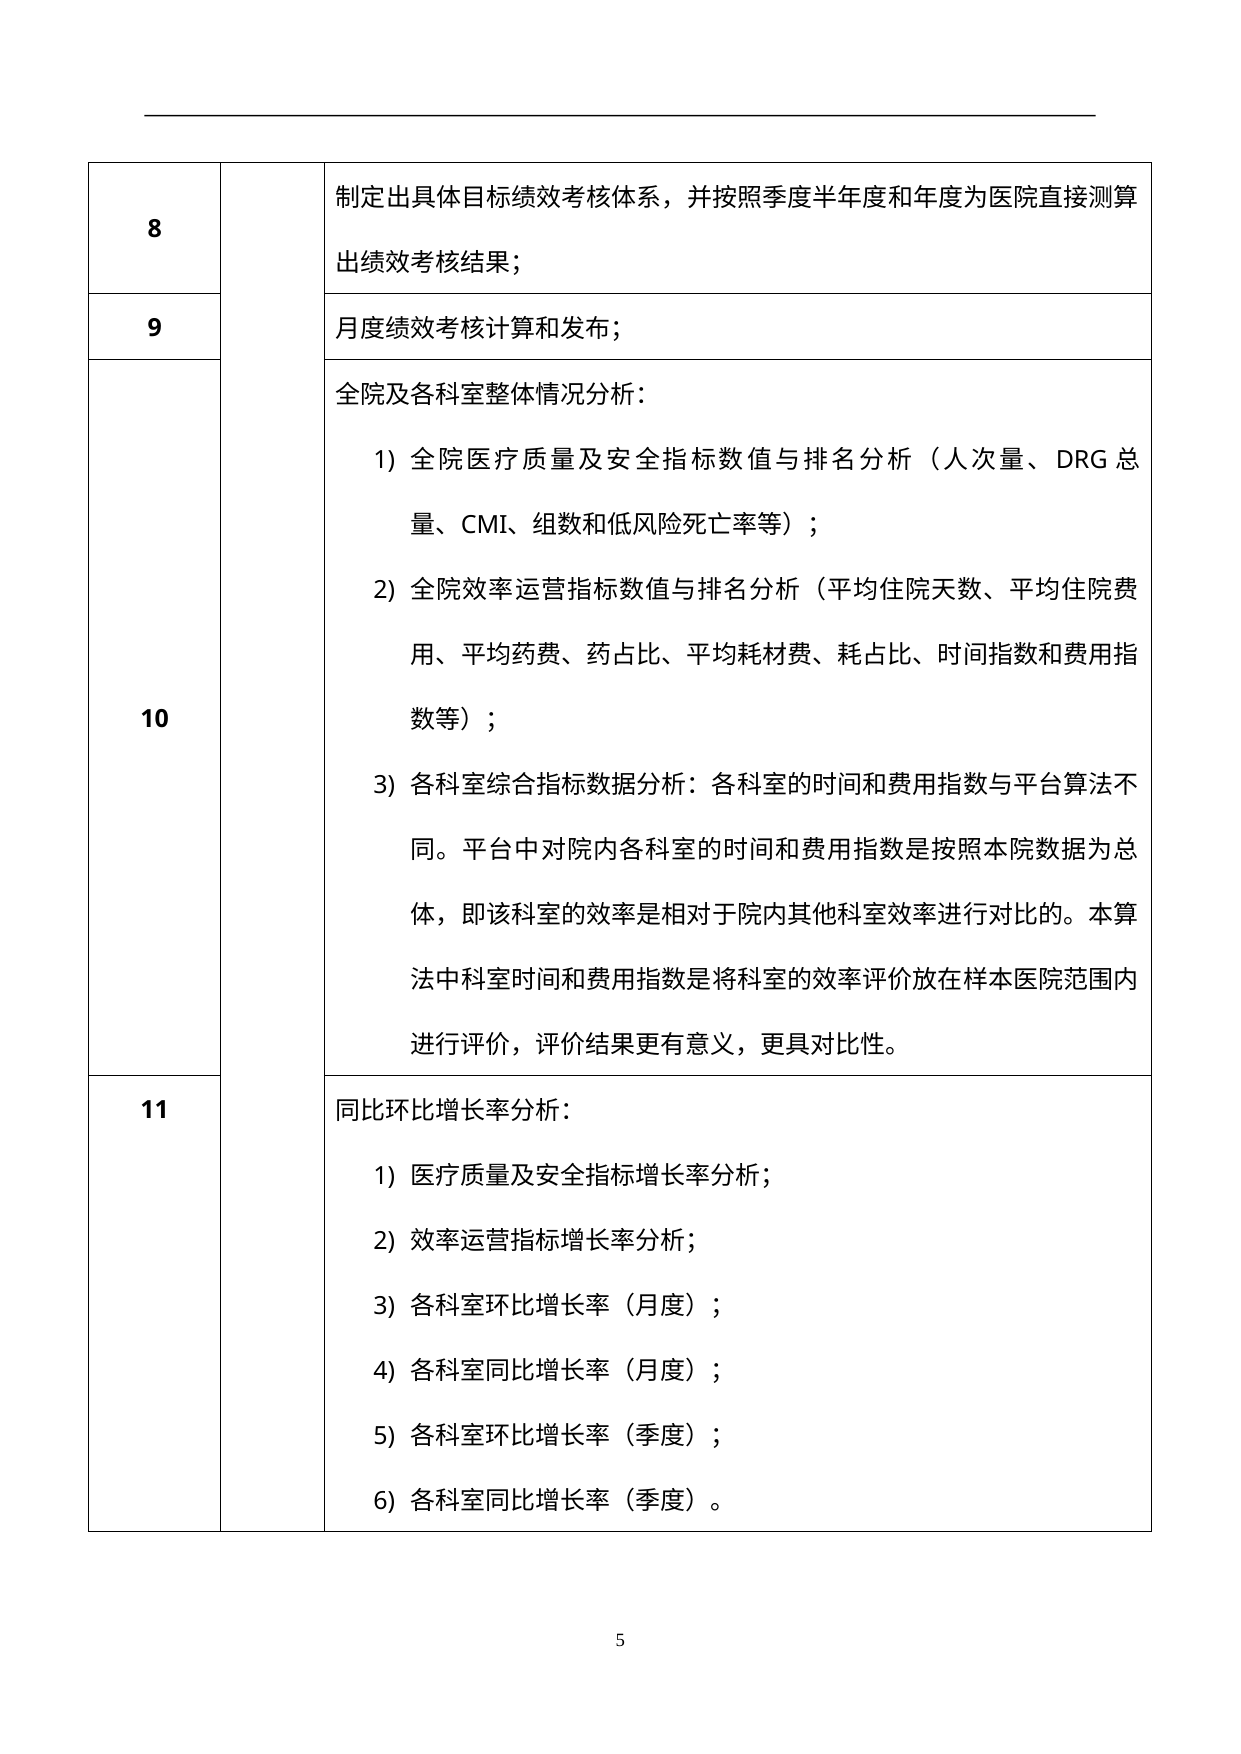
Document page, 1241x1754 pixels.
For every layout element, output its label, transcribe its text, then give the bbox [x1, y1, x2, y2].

table_cell 8 [89, 163, 220, 293]
table_cell 9 [89, 294, 220, 359]
table_cell 制定出具体目标绩效考核体系，并按照季度半年度和年度为医院直接测算出绩效考核结果； [325, 163, 1151, 293]
table_cell 月度绩效考核计算和发布； [325, 294, 1151, 359]
table_cell 11 [89, 1076, 220, 1531]
table_cell 10 [89, 360, 220, 1075]
table_cell 全院及各科室整体情况分析： 全院医疗质量及安全指标数值与排名分析（人次量、DRG总量、CMI、组数和低风险死亡率等）； 全院效率运营指标数值与排名分析（平均住院天数、平均住院费用、平均药费、药占比、平均耗材费、耗占比、时间指数和费用指数等）； 各科室综合指标数据分析：各科室的时间和费用指数与平台算法不同。平台中对院内各科室的时间和费用指数是按照本院数据为总体，即该科室的效率是相对于院内其他科室效率进行对比的。本算法中科室时间和费用指数是将科室的效率评价放在样本医院范围内进行评价，评价结果更有意义，更具对比性。 [325, 360, 1151, 1075]
table_cell 同比环比增长率分析： 医疗质量及安全指标增长率分析； 效率运营指标增长率分析； 各科室环比增长率（月度）； 各科室同比增长率（月度）； 各科室环比增长率（季度）； 各科室同比增长率（季度）。 [325, 1076, 1151, 1531]
